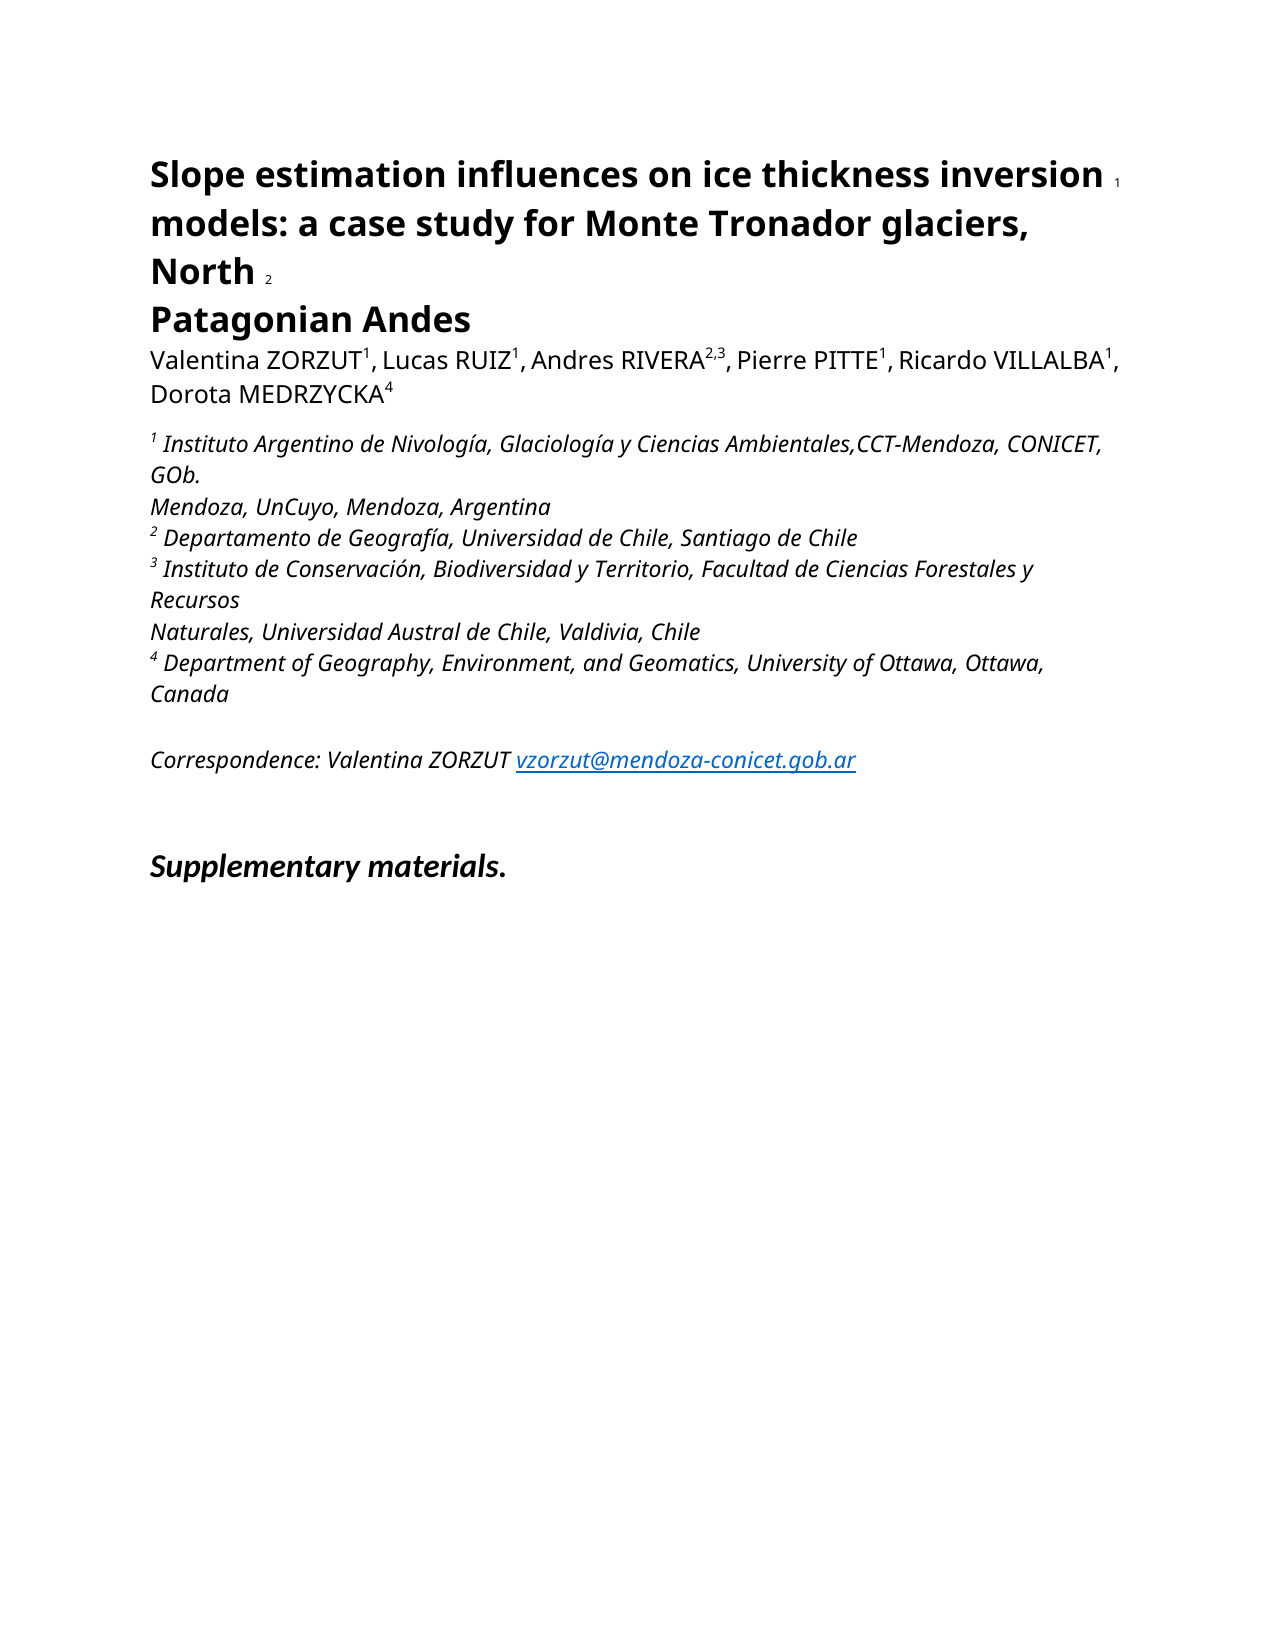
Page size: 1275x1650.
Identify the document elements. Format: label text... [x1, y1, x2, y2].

text 2 Departamento de Geografía, Universidad de Chile, Santiago de Chile [150, 522, 1125, 553]
text 4 Department of Geography, Environment, and Geomatics, University of Ottawa, Ottawa, Canada [150, 647, 1125, 709]
text Naturales, Universidad Austral de Chile, Valdivia, Chile [150, 616, 1125, 647]
text Supplementary materials. [150, 845, 1125, 886]
text 1 Instituto Argentino de Nivología, Glaciología y Ciencias Ambientales,CCT-Mendoza, CONICET, GOb. [150, 428, 1125, 491]
text Mendoza, UnCuyo, Mendoza, Argentina [150, 491, 1125, 522]
text Correspondence: Valentina ZORZUT vzorzut@mendoza-conicet.gob.ar [150, 744, 1125, 776]
text Valentina ZORZUT1, Lucas RUIZ1, Andres RIVERA2,3, Pierre PITTE1, Ricardo VILLALBA1, Dorota MEDRZYCKA4 [150, 343, 1125, 411]
text Patagonian Andes [150, 295, 1125, 343]
text 3 Instituto de Conservación, Biodiversidad y Territorio, Facultad de Ciencias Forestales y Recursos [150, 553, 1125, 616]
text Slope estimation influences on ice thickness inversion 1 [150, 150, 1125, 198]
text models: a case study for Monte Tronador glaciers, North 2 [150, 198, 1125, 295]
